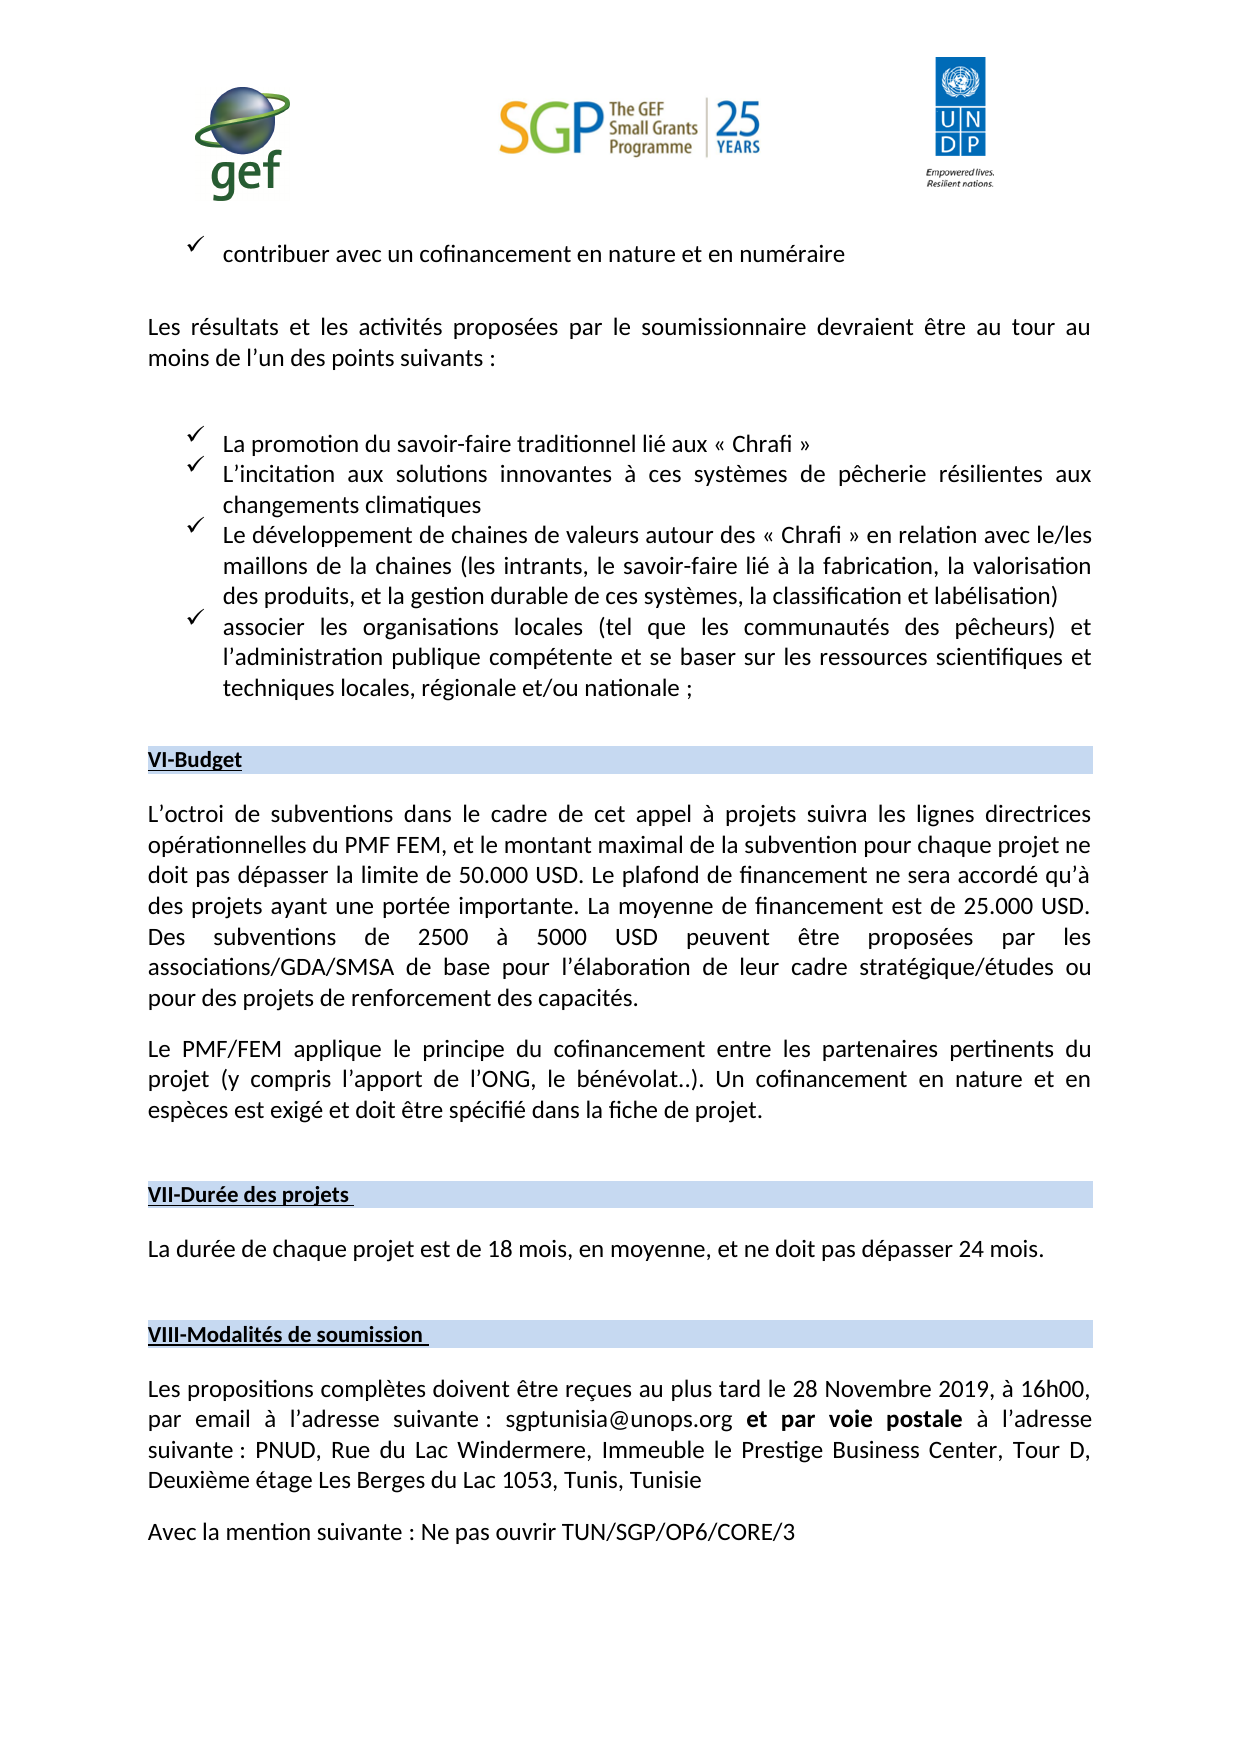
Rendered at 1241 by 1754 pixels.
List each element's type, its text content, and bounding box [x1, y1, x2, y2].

list L’incitation aux solutions innovantes à ces systèmes de pêcherie résilientes aux changements climatiques [185, 458, 1093, 519]
text Le PMF/FEM applique le principe du cofinancement entre les partenaires pertinents du projet (y compris l’apport de l’ONG, le bénévolat..). Un cofinancement en nature et en espèces est exigé et doit être spécifié dans la fiche de projet. [148, 1033, 1093, 1125]
list associer les organisations locales (tel que les communautés des pêcheurs) et l’administration publique compétente et se baser sur les ressources scientifiques et techniques locales, régionale et/ou nationale ; [185, 611, 1093, 703]
text VII-Durée des projets [148, 1181, 1093, 1208]
text VI-Budget [148, 746, 1093, 774]
text VIII-Modalités de soumission [148, 1320, 1093, 1348]
text L’octroi de subventions dans le cadre de cet appel à projets suivra les lignes directrices opérationnelles du PMF FEM, et le montant maximal de la subvention pour chaque projet ne doit pas dépasser la limite de 50.000 USD. Le plafond de financement ne sera accordé qu’à des projets ayant une portée importante. La moyenne de financement est de 25.000 USD. Des subventions de 2500 à 5000 USD peuvent être proposées par les associations/GDA/SMSA de base pour l’élaboration de leur cadre stratégique/études ou pour des projets de renforcement des capacités. [148, 799, 1093, 1012]
picture [195, 87, 290, 201]
text Les propositions complètes doivent être reçues au plus tard le 28 Novembre 2019, à 16h00, par email à l’adresse suivante : sgptunisia@unops.org et par voie postale à l’adresse suivante : PNUD, Rue du Lac Windermere, Immeuble le Prestige Business Center, Tour D, Deuxième étage Les Berges du Lac 1053, Tunis, Tunisie [148, 1373, 1093, 1495]
text Avec la mention suivante : Ne pas ouvrir TUN/SGP/OP6/CORE/3 [148, 1516, 1093, 1546]
list contribuer avec un cofinancement en nature et en numéraire [185, 238, 1093, 268]
picture [926, 57, 995, 201]
picture [478, 73, 781, 182]
list Le développement de chaines de valeurs autour des « Chrafi » en relation avec le/les maillons de la chaines (les intrants, le savoir-faire lié à la fabrication, la valorisation des produits, et la gestion durable de ces systèmes, la classification et labélisation) [185, 519, 1093, 611]
text Les résultats et les activités proposées par le soumissionnaire devraient être au tour au moins de l’un des points suivants : [148, 311, 1093, 372]
list La promotion du savoir-faire traditionnel lié aux « Chrafi » [185, 428, 1093, 458]
text La durée de chaque projet est de 18 mois, en moyenne, et ne doit pas dépasser 24 mois. [148, 1233, 1093, 1264]
